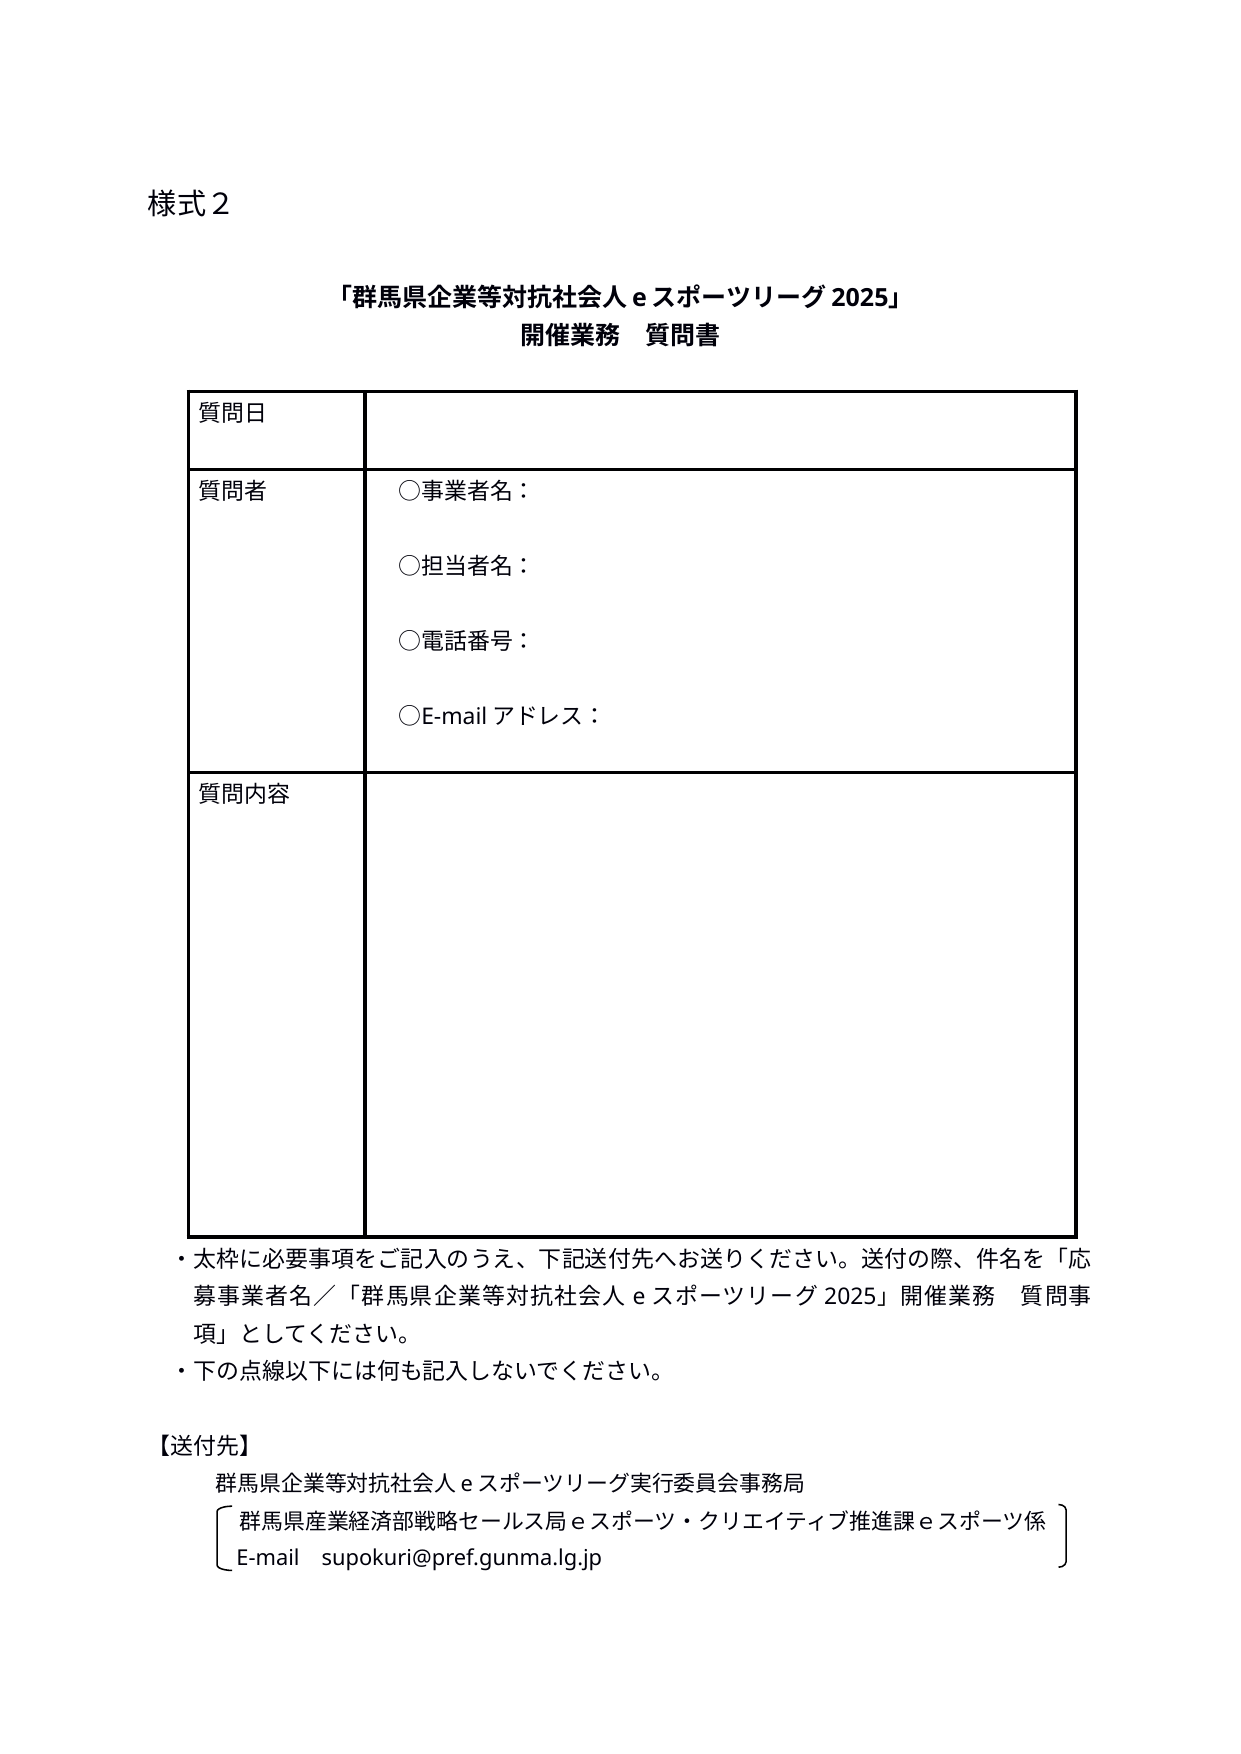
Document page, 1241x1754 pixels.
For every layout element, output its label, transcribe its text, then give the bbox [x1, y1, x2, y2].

text 「群馬県企業等対抗社会人eスポーツリーグ2025」 [148, 277, 1092, 314]
table_header 質問日 [190, 393, 363, 468]
text 群馬県産業経済部戦略セールス局ｅスポーツ・クリエイティブ推進課ｅスポーツ係 [148, 1501, 1092, 1538]
table_cell 質問内容 [190, 774, 363, 1235]
text 開催業務 質問書 [148, 314, 1092, 352]
table_cell [367, 774, 1074, 1235]
table_header [367, 393, 1074, 468]
table_cell ○事業者名： ○担当者名： ○電話番号： ○E-mailアドレス： [367, 471, 1074, 771]
text 群馬県企業等対抗社会人eスポーツリーグ実行委員会事務局 [148, 1463, 1092, 1501]
text 様式２ [148, 164, 1063, 239]
text ・太枠に必要事項をご記入のうえ、下記送付先へお送りください。送付の際、件名を「応募事業者名／「群馬県企業等対抗社会人eスポーツリーグ2025」開催業務 質問事項」としてください。 [148, 1238, 1092, 1351]
text ・下の点線以下には何も記入しないでください。 [148, 1351, 1092, 1388]
text E-mail supokuri@pref.gunma.lg.jp [148, 1538, 1092, 1576]
table_cell 質問者 [190, 471, 363, 771]
text 【送付先】 [148, 1426, 1092, 1463]
